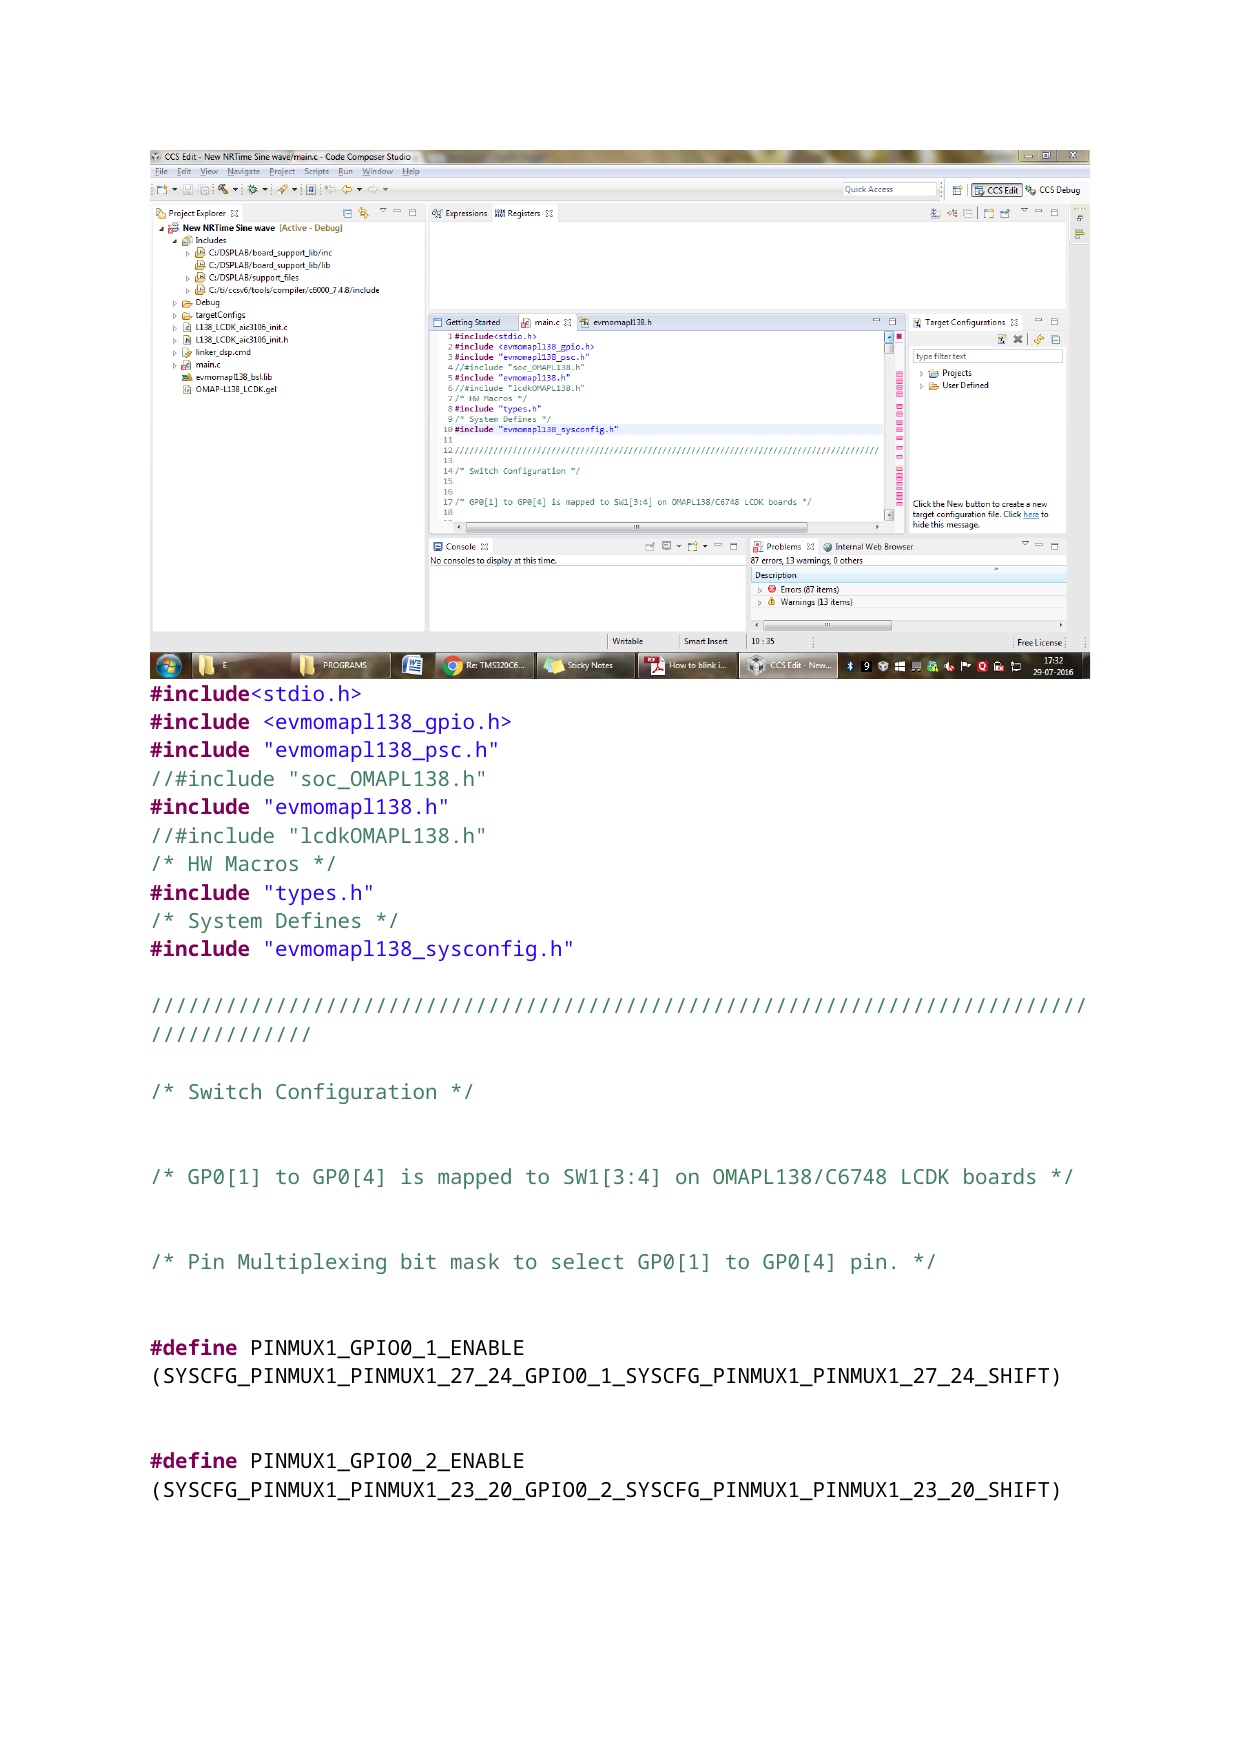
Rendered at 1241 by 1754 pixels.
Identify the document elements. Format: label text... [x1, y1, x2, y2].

text #include "evmomapl138_sysconfig.h" [150, 934, 1090, 963]
text /* System Defines */ [150, 906, 1090, 934]
text /* Switch Configuration */ [150, 1077, 1090, 1105]
text #include "evmomapl138_psc.h" [150, 736, 1090, 764]
text //////////////////////////////////////////////////////////////////////////////////////// [150, 991, 1090, 1048]
text //#include "lcdkOMAPL138.h" [150, 821, 1090, 849]
text /* GP0[1] to GP0[4] is mapped to SW1[3:4] on OMAPL138/C6748 LCDK boards */ [150, 1162, 1090, 1191]
text //#include "soc_OMAPL138.h" [150, 764, 1090, 792]
picture [150, 150, 1091, 679]
text /* Pin Multiplexing bit mask to select GP0[1] to GP0[4] pin. */ [150, 1247, 1090, 1276]
text #define PINMUX1_GPIO0_1_ENABLE (SYSCFG_PINMUX1_PINMUX1_27_24_GPIO0_1_SYSCFG_PINMUX1_PINMUX1_27_24_SHIFT) [150, 1333, 1090, 1389]
text #include <evmomapl138_gpio.h> [150, 707, 1090, 736]
text #include "types.h" [150, 878, 1090, 906]
text #include "evmomapl138.h" [150, 792, 1090, 821]
text #include<stdio.h> [150, 679, 1090, 707]
text /* HW Macros */ [150, 849, 1090, 878]
text #define PINMUX1_GPIO0_2_ENABLE (SYSCFG_PINMUX1_PINMUX1_23_20_GPIO0_2_SYSCFG_PINMUX1_PINMUX1_23_20_SHIFT) [150, 1446, 1090, 1503]
